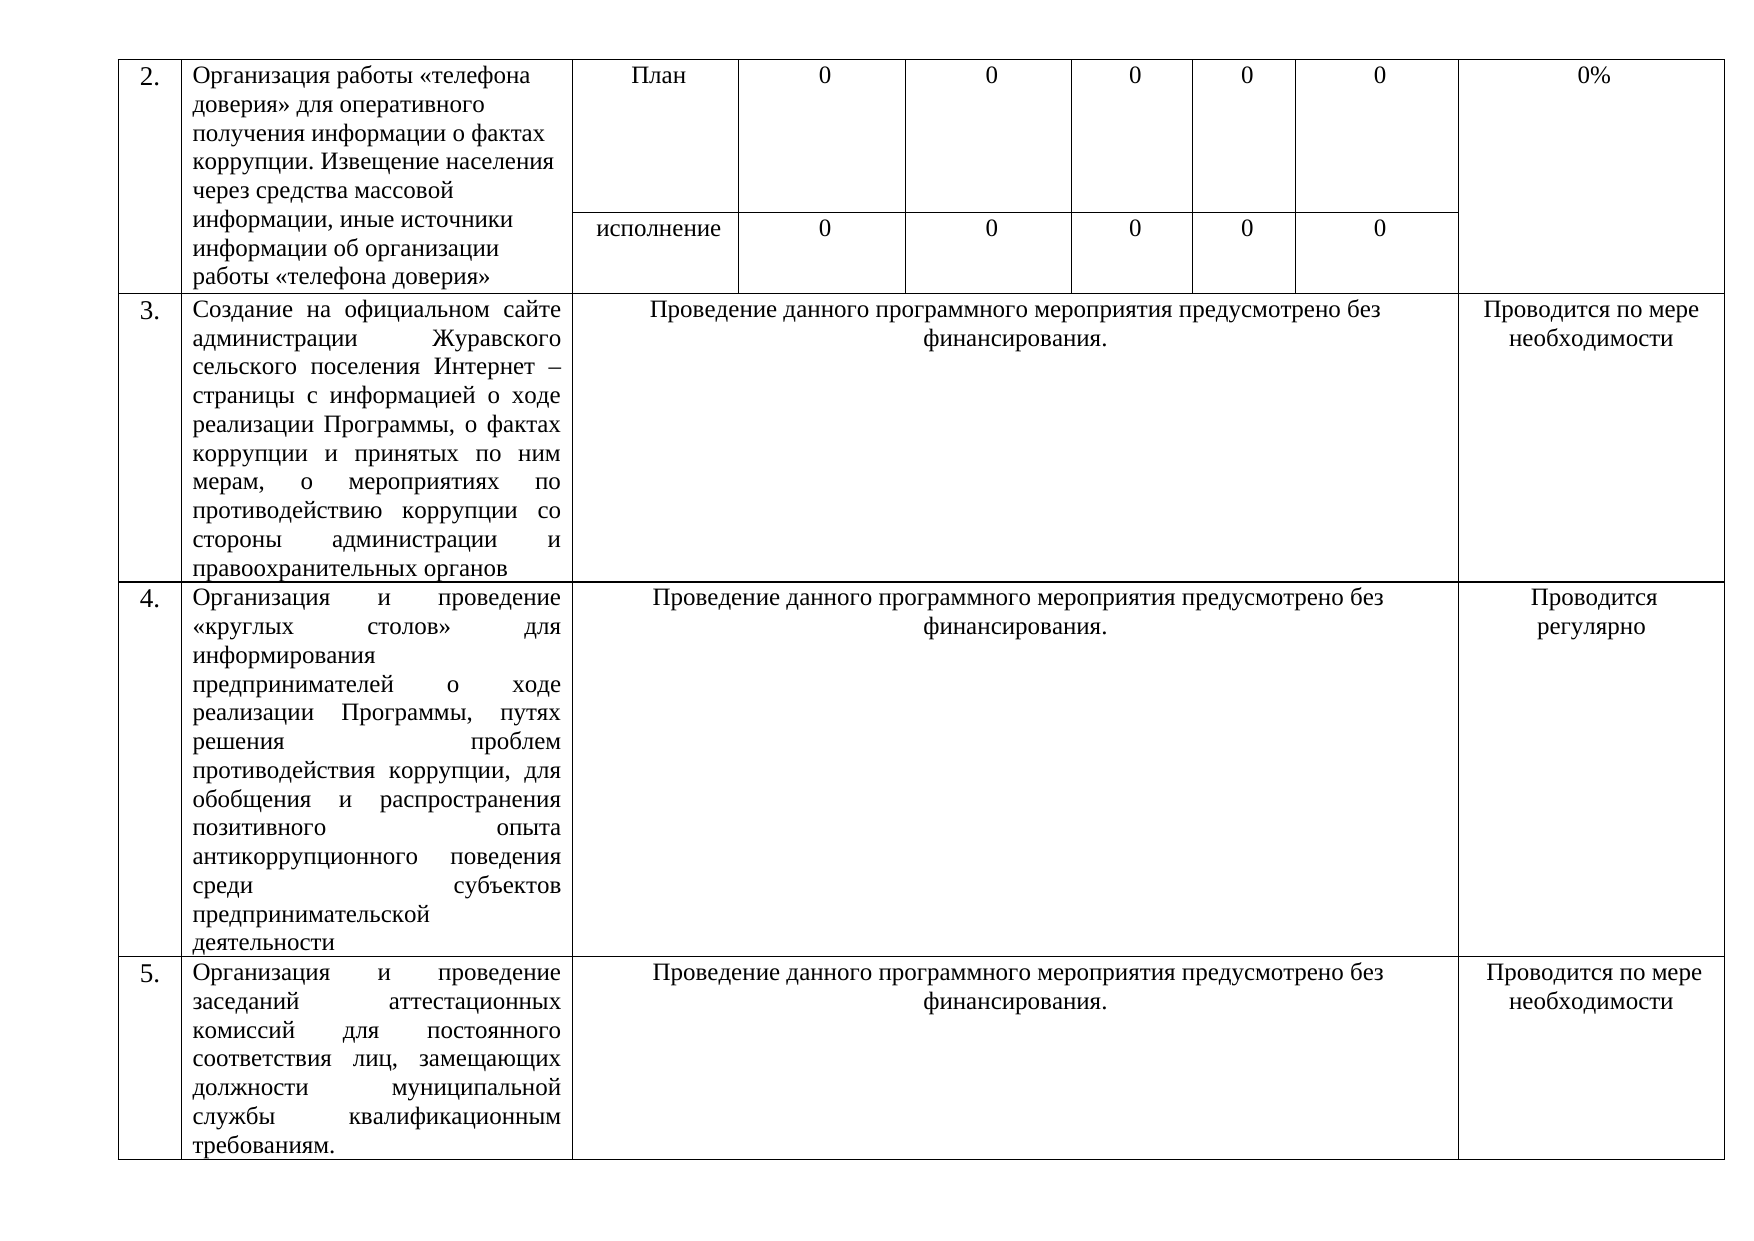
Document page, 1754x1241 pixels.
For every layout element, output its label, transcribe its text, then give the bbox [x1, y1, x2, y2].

table_cell 0 [1072, 60, 1192, 212]
table_cell 0 [906, 213, 1071, 293]
table_cell Организация и проведение «круглых столов» для информирования предпринимателей о ходе реализации Программы, путях решения проблем противодействия коррупции, для обобщения и распространения позитивного опыта антикоррупционного поведения среди субъектов предпринимательской деятельности [182, 583, 572, 956]
table_cell Создание на официальном сайте администрации Журавского сельского поселения Интернет – страницы с информацией о ходе реализации Программы, о фактах коррупции и принятых по ним мерам, о мероприятиях по противодействию коррупции со стороны администрации и правоохранительных органов [182, 294, 572, 581]
table_cell 0 [739, 60, 905, 212]
table_cell Проводится регулярно [1459, 583, 1724, 956]
table_cell Организация и проведение заседаний аттестационных комиссий для постоянного соответствия лиц, замещающих должности муниципальной службы квалификационным требованиям. [182, 957, 572, 1158]
table_cell План [573, 60, 738, 212]
table_cell 0 [1072, 213, 1192, 293]
table_cell Организация работы «телефона доверия» для оперативного получения информации о фактах коррупции. Извещение населения через средства массовой информации, иные источники информации об организации работы «телефона доверия» [182, 60, 572, 293]
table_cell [573, 957, 1458, 1158]
table_cell Проведение данного программного мероприятия предусмотрено без финансирования. [573, 294, 1458, 581]
table_cell 0 [1296, 60, 1458, 212]
table_cell 0 [1193, 60, 1295, 212]
table_cell 0 [1193, 213, 1295, 293]
table_cell 3. [119, 294, 181, 581]
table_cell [1459, 957, 1724, 1158]
table_cell Проводится по мере необходимости [1459, 294, 1724, 581]
table_cell 5. [119, 957, 181, 1158]
table_cell Проведение данного программного мероприятия предусмотрено без финансирования. [573, 583, 1458, 956]
table_cell 0% [1459, 60, 1724, 293]
table_cell исполнение [573, 213, 738, 293]
table_cell 0 [739, 213, 905, 293]
table_cell 0 [1296, 213, 1458, 293]
table_cell 0 [906, 60, 1071, 212]
table_cell 2. [119, 60, 181, 293]
table_cell 4. [119, 583, 181, 956]
